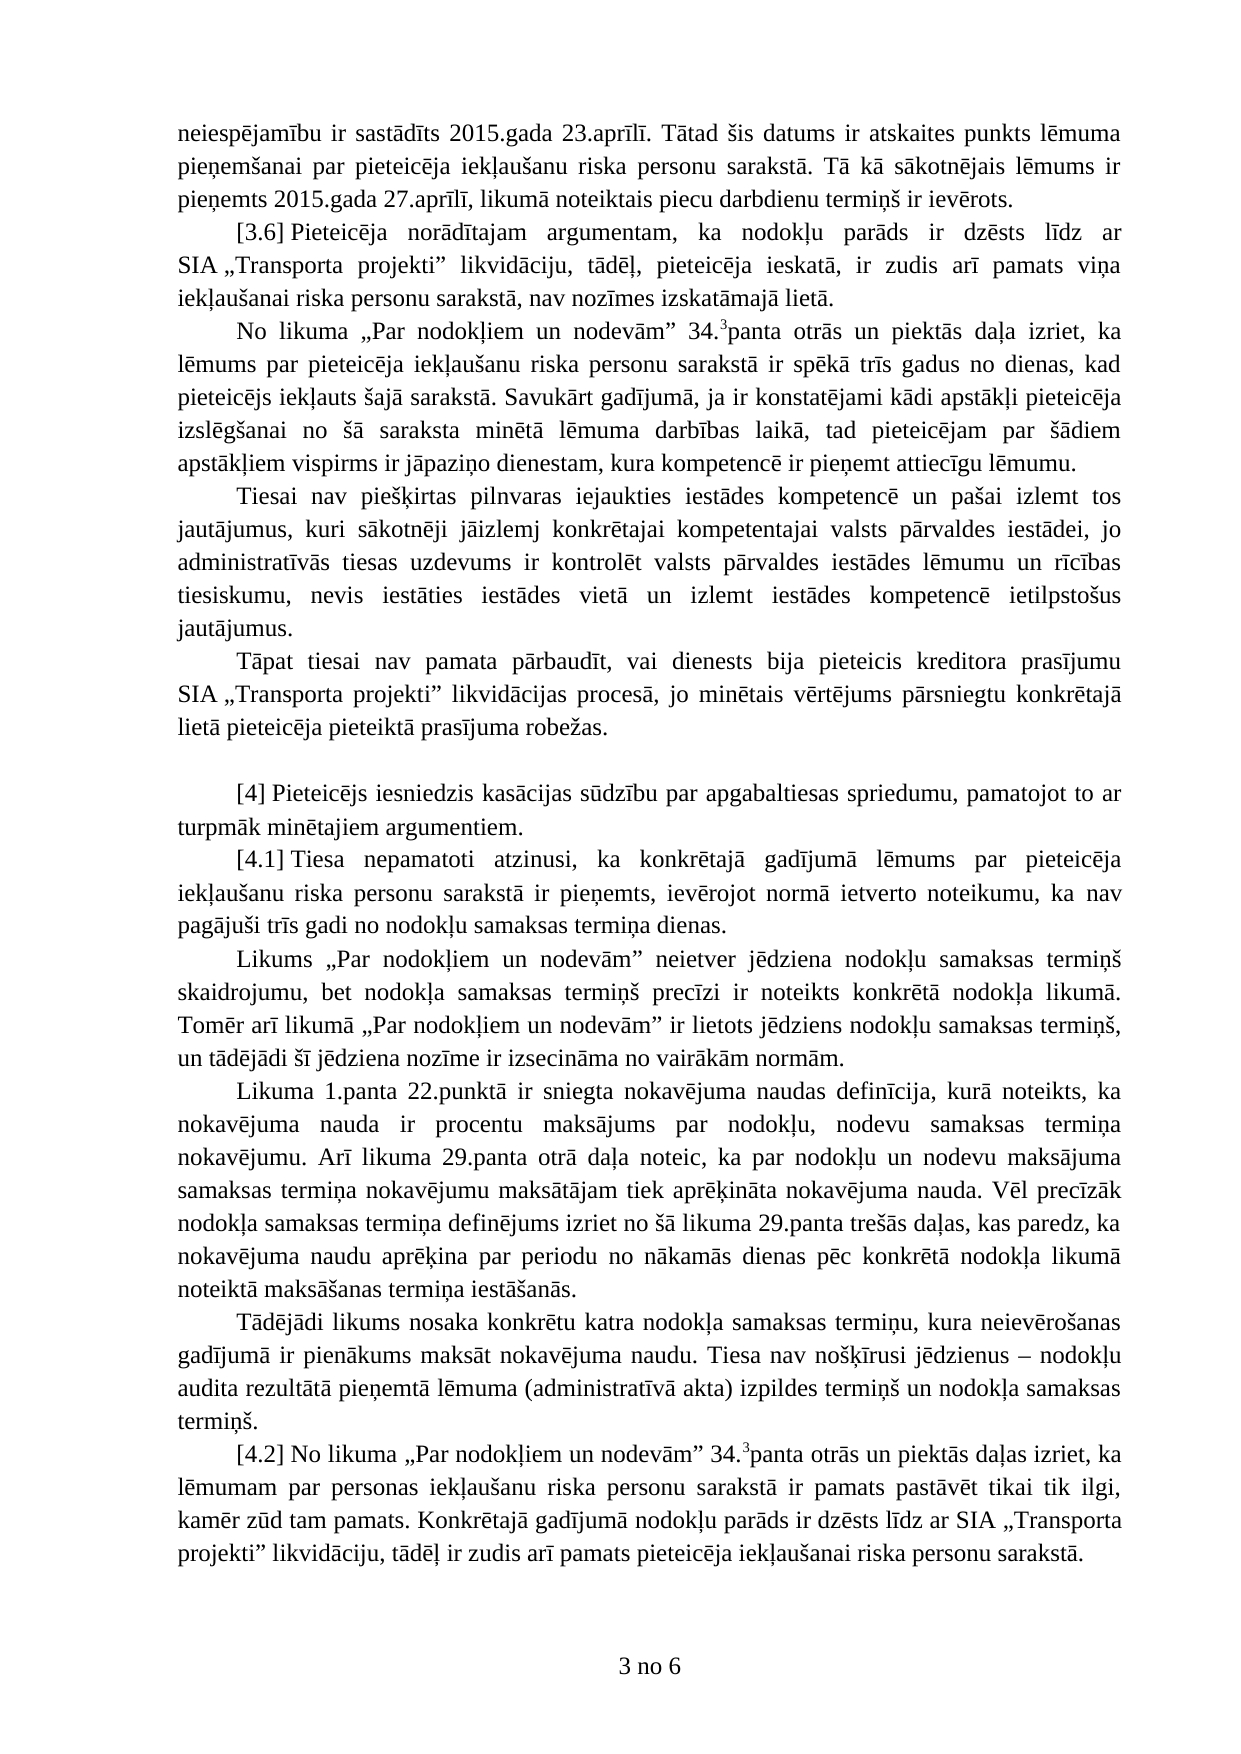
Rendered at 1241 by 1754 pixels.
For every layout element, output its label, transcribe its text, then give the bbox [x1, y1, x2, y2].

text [177, 118, 1122, 213]
text [3.6] Pieteicēja norādītajam argumentam, ka nodokļu parāds ir dzēsts līdz ar SIA „Transporta projekti” likvidāciju, tādēļ, pieteicēja ieskatā, ir zudis arī pamats viņa iekļaušanai riska personu sarakstā, nav nozīmes izskatāmajā lietā. [177, 217, 1122, 312]
text [4.2] No likuma „Par nodokļiem un nodevām” 34.3panta otrās un piektās daļas izriet, ka lēmumam par personas iekļaušanu riska personu sarakstā ir pamats pastāvēt tikai tik ilgi, kamēr zūd tam pamats. Konkrētajā gadījumā nodokļu parāds ir dzēsts līdz ar SIA „Transporta projekti” likvidāciju, tādēļ ir zudis arī pamats pieteicēja iekļaušanai riska personu sarakstā. [177, 1439, 1122, 1567]
text Tāpat tiesai nav pamata pārbaudīt, vai dienests bija pieteicis kreditora prasījumu SIA „Transporta projekti” likvidācijas procesā, jo minētais vērtējums pārsniegtu konkrētajā lietā pieteicēja pieteiktā prasījuma robežas. [177, 646, 1122, 741]
text Tiesai nav piešķirtas pilnvaras iejaukties iestādes kompetencē un pašai izlemt tos jautājumus, kuri sākotnēji jāizlemj konkrētajai kompetentajai valsts pārvaldes iestādei, jo administratīvās tiesas uzdevums ir kontrolēt valsts pārvaldes iestādes lēmumu un rīcības tiesiskumu, nevis iestāties iestādes vietā un izlemt iestādes kompetencē ietilpstošus jautājumus. [177, 481, 1122, 642]
text Likuma 1.panta 22.punktā ir sniegta nokavējuma naudas definīcija, kurā noteikts, ka nokavējuma nauda ir procentu maksājums par nodokļu, nodevu samaksas termiņa nokavējumu. Arī likuma 29.panta otrā daļa noteic, ka par nodokļu un nodevu maksājuma samaksas termiņa nokavējumu maksātājam tiek aprēķināta nokavējuma nauda. Vēl precīzāk nodokļa samaksas termiņa definējums izriet no šā likuma 29.panta trešās daļas, kas paredz, ka nokavējuma naudu aprēķina par periodu no nākamās dienas pēc konkrētā nodokļa likumā noteiktā maksāšanas termiņa iestāšanās. [177, 1076, 1122, 1303]
text [4.1] Tiesa nepamatoti atzinusi, ka konkrētajā gadījumā lēmums par pieteicēja iekļaušanu riska personu sarakstā ir pieņemts, ievērojot normā ietverto noteikumu, ka nav pagājuši trīs gadi no nodokļu samaksas termiņa dienas. [177, 844, 1122, 939]
text Likums „Par nodokļiem un nodevām” neietver jēdziena nodokļu samaksas termiņš skaidrojumu, bet nodokļa samaksas termiņš precīzi ir noteikts konkrētā nodokļa likumā. Tomēr arī likumā „Par nodokļiem un nodevām” ir lietots jēdziens nodokļu samaksas termiņš, un tādējādi šī jēdziena nozīme ir izsecināma no vairākām normām. [177, 944, 1122, 1071]
text No likuma „Par nodokļiem un nodevām” 34.3panta otrās un piektās daļa izriet, ka lēmums par pieteicēja iekļaušanu riska personu sarakstā ir spēkā trīs gadus no dienas, kad pieteicējs iekļauts šajā sarakstā. Savukārt gadījumā, ja ir konstatējami kādi apstākļi pieteicēja izslēgšanai no šā saraksta minētā lēmuma darbības laikā, tad pieteicējam par šādiem apstākļiem vispirms ir jāpaziņo dienestam, kura kompetencē ir pieņemt attiecīgu lēmumu. [177, 316, 1122, 477]
text Tādējādi likums nosaka konkrētu katra nodokļa samaksas termiņu, kura neievērošanas gadījumā ir pienākums maksāt nokavējuma naudu. Tiesa nav nošķīrusi jēdzienus – nodokļu audita rezultātā pieņemtā lēmuma (administratīvā akta) izpildes termiņš un nodokļa samaksas termiņš. [177, 1307, 1122, 1435]
text [4] Pieteicējs iesniedzis kasācijas sūdzību par apgabaltiesas spriedumu, pamatojot to ar turpmāk minētajiem argumentiem. [177, 778, 1122, 840]
